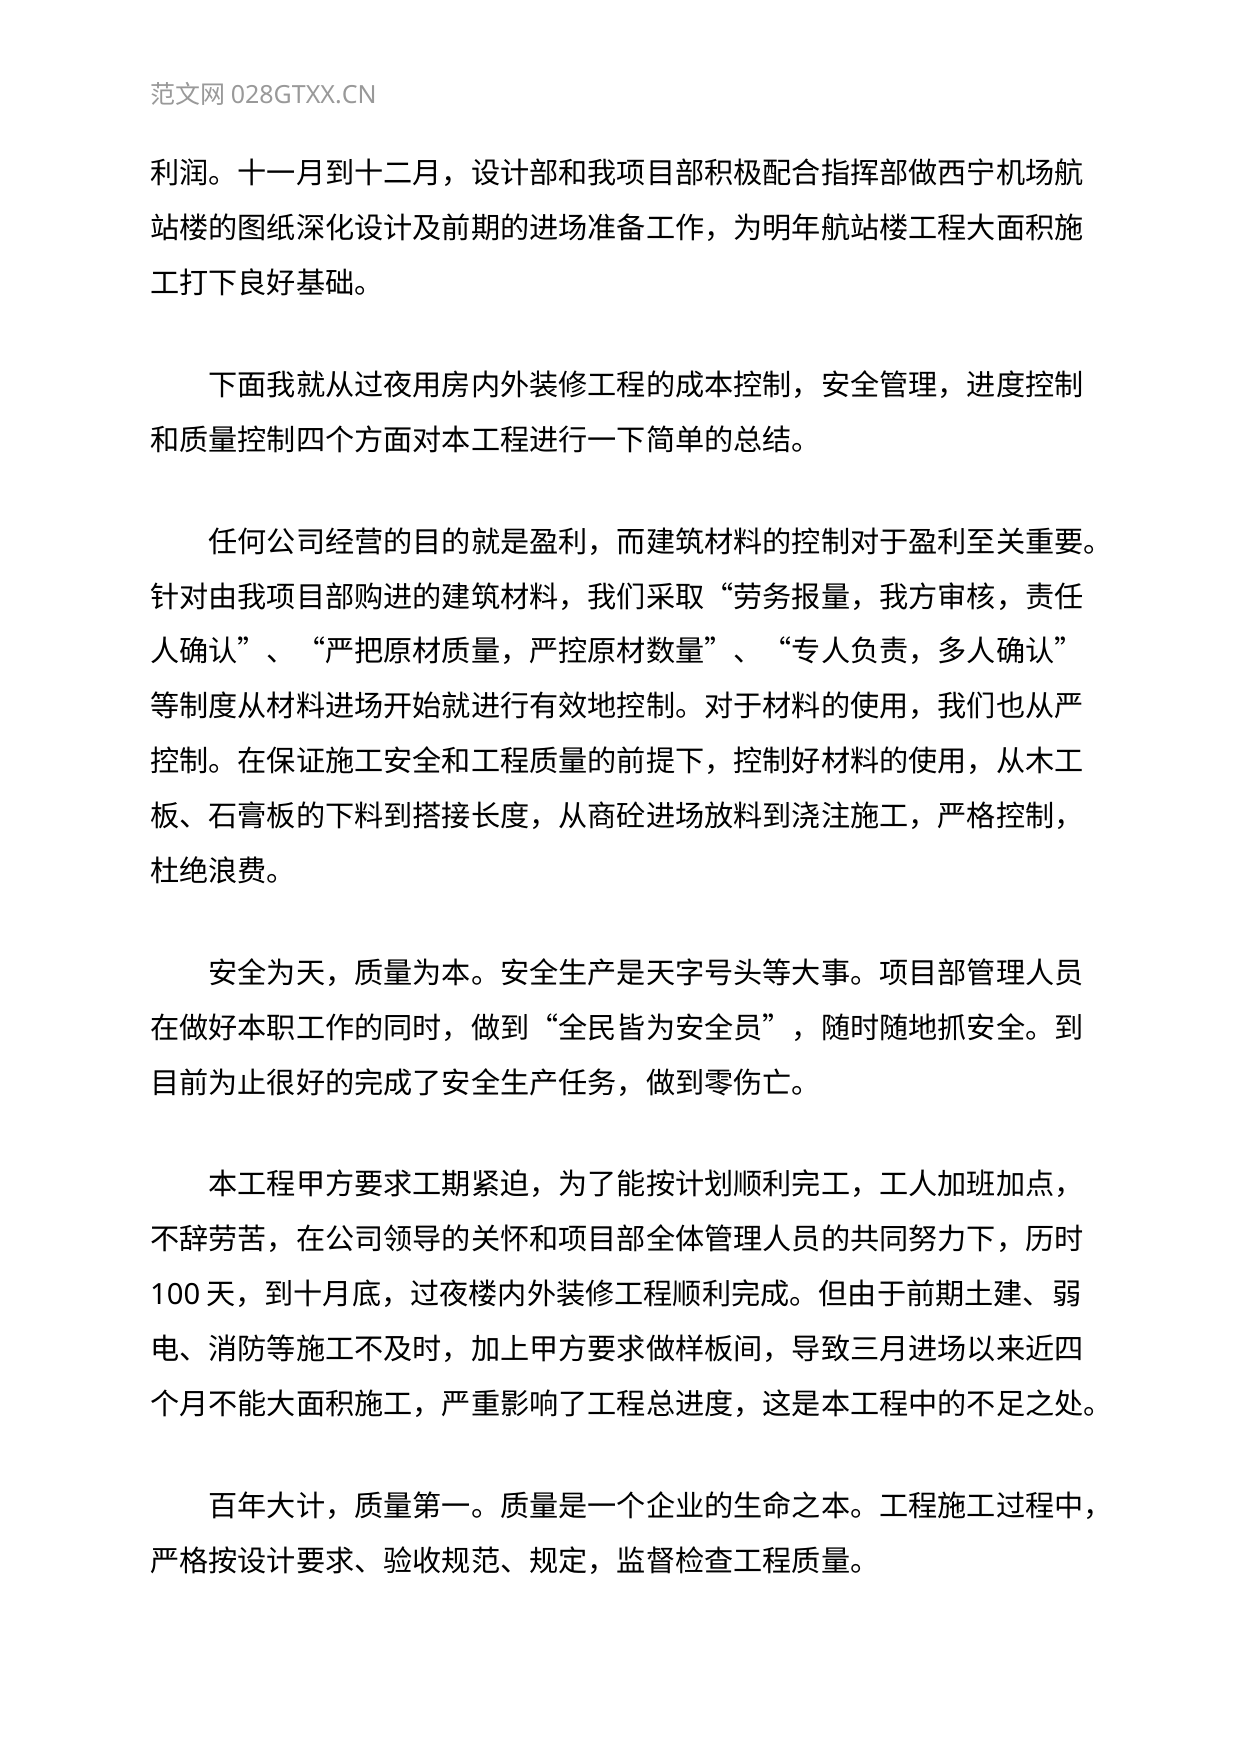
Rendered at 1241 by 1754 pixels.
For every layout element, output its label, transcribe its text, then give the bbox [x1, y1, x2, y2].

text 下面我就从过夜用房内外装修工程的成本控制，安全管理，进度控制和质量控制四个方面对本工程进行一下简单的总结。 [150, 362, 1090, 459]
text 安全为天，质量为本。安全生产是天字号头等大事。项目部管理人员在做好本职工作的同时，做到“全民皆为安全员”，随时随地抓安全。到目前为止很好的完成了安全生产任务，做到零伤亡。 [150, 949, 1090, 1101]
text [150, 150, 1090, 302]
text 任何公司经营的目的就是盈利，而建筑材料的控制对于盈利至关重要。针对由我项目部购进的建筑材料，我们采取“劳务报量，我方审核，责任人确认”、“严把原材质量，严控原材数量”、“专人负责，多人确认”等制度从材料进场开始就进行有效地控制。对于材料的使用，我们也从严控制。在保证施工安全和工程质量的前提下，控制好材料的使用，从木工板、石膏板的下料到搭接长度，从商砼进场放料到浇注施工，严格控制，杜绝浪费。 [150, 518, 1090, 890]
text 百年大计，质量第一。质量是一个企业的生命之本。工程施工过程中，严格按设计要求、验收规范、规定，监督检查工程质量。 [150, 1482, 1090, 1579]
text 本工程甲方要求工期紧迫，为了能按计划顺利完工，工人加班加点，不辞劳苦，在公司领导的关怀和项目部全体管理人员的共同努力下，历时100天，到十月底，过夜楼内外装修工程顺利完成。但由于前期土建、弱电、消防等施工不及时，加上甲方要求做样板间，导致三月进场以来近四个月不能大面积施工，严重影响了工程总进度，这是本工程中的不足之处。 [150, 1161, 1090, 1423]
